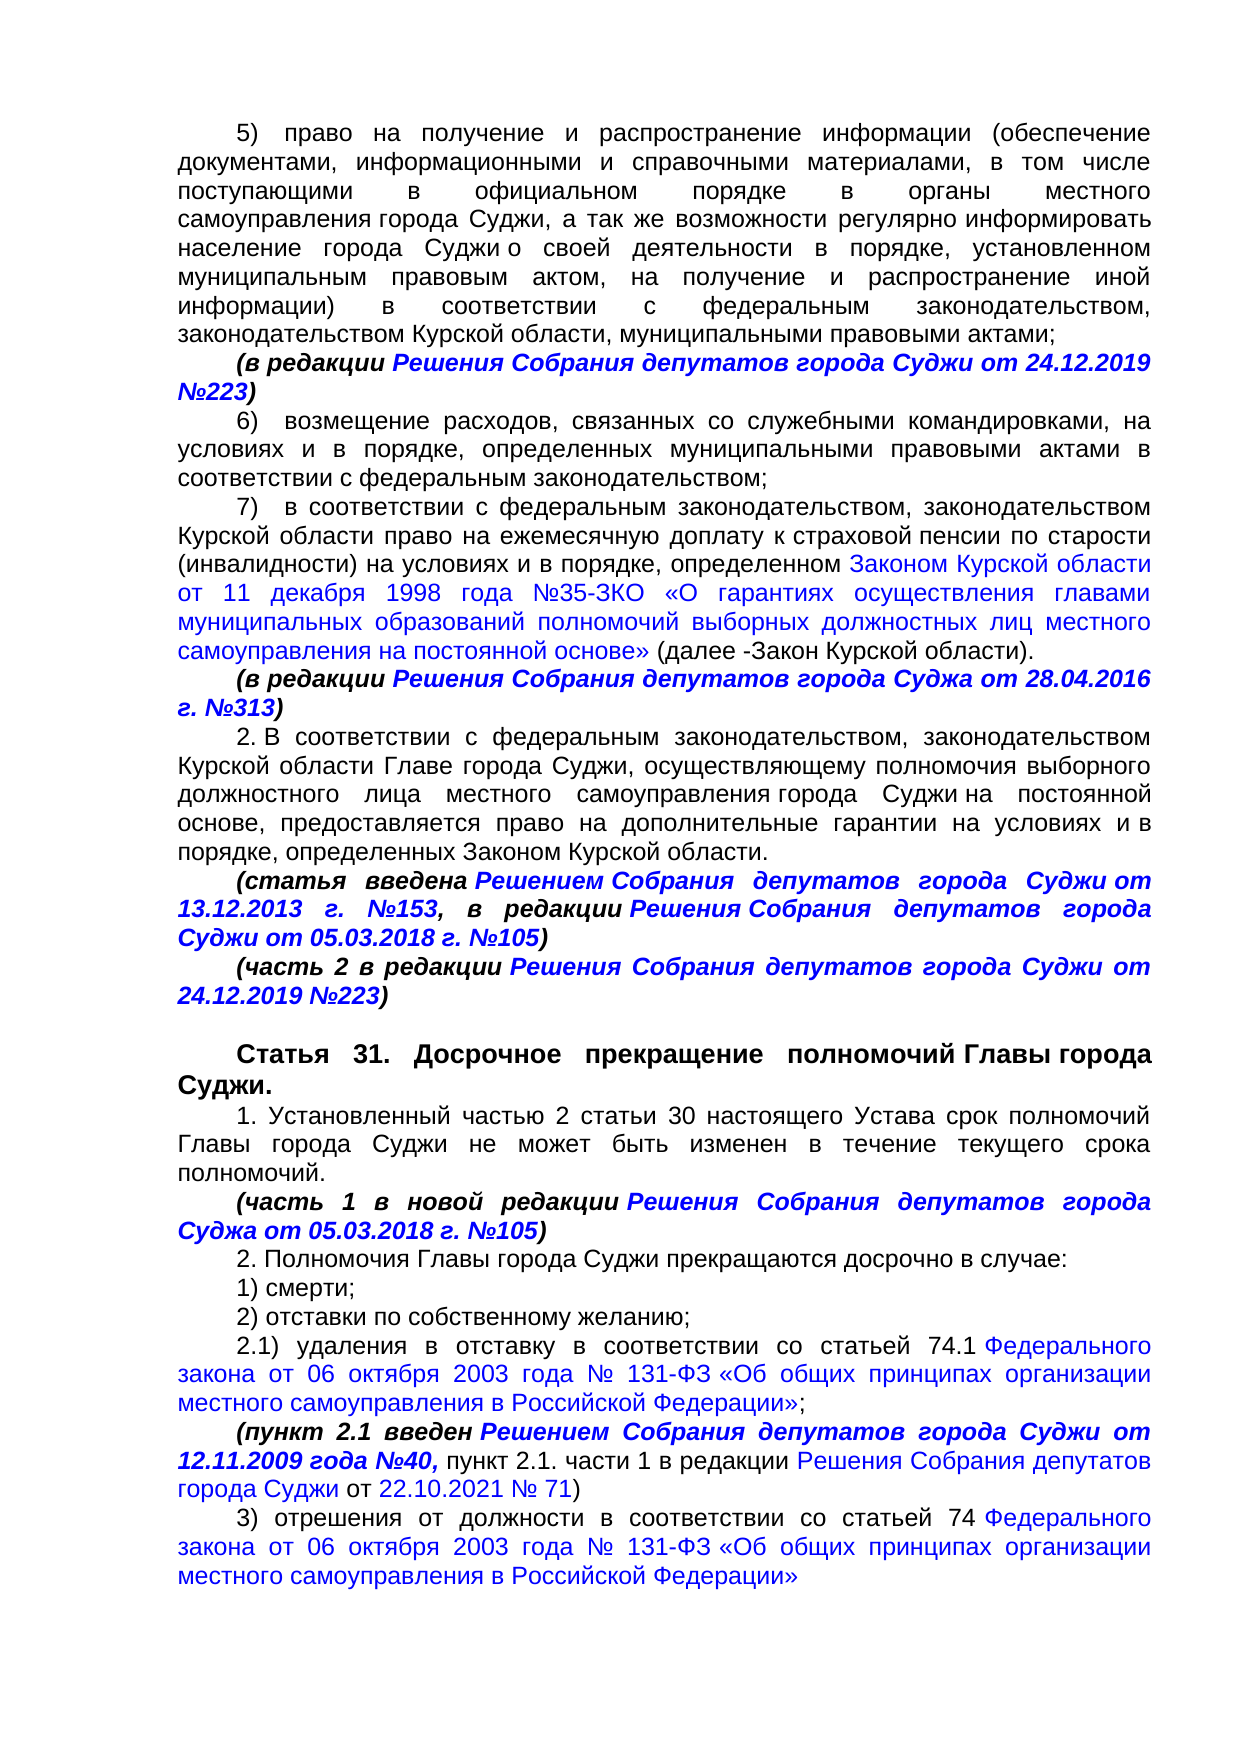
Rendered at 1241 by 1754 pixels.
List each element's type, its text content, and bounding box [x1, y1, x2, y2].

text 2. В соответствии с федеральным законодательством, законодательством Курской области Главе города Суджи, осуществляющему полномочия выборного должностного лица местного самоуправления города Суджи на постоянной основе, предоставляется право на дополнительные гарантии на условиях и в порядке, определенных Законом Курской области. [177, 722, 1152, 866]
text (пункт 2.1 введен Решением Собрания депутатов города Суджи от 12.11.2009 года №40, пункт 2.1. части 1 в редакции Решения Собрания депутатов города Суджи от 22.10.2021 № 71) [177, 1417, 1152, 1503]
text 7) в соответствии с федеральным законодательством, законодательством Курской области право на ежемесячную доплату к страховой пенсии по старости (инвалидности) на условиях и в порядке, определенном Законом Курской области от 11 декабря 1998 года №35-ЗКО «О гарантиях осуществления главами муниципальных образований полномочий выборных должностных лиц местного самоуправления на постоянной основе» (далее -Закон Курской области). [177, 492, 1152, 664]
text 2) отставки по собственному желанию; [177, 1302, 1152, 1331]
text (в редакции Решения Собрания депутатов города Суджи от 24.12.2019 №223) [177, 348, 1152, 406]
text 5) право на получение и распространение информации (обеспечение документами, информационными и справочными материалами, в том числе поступающими в официальном порядке в органы местного самоуправления города Суджи, а так же возможности регулярно информировать население города Суджи о своей деятельности в порядке, установленном муниципальным правовым актом, на получение и распространение иной информации) в соответствии с федеральным законодательством, законодательством Курской области, муниципальными правовыми актами; [177, 118, 1152, 348]
text (часть 1 в новой редакции Решения Собрания депутатов города Суджа от 05.03.2018 г. №105) [177, 1187, 1152, 1244]
text 2.1) удаления в отставку в соответствии со статьей 74.1 Федерального закона от 06 октября 2003 года № 131-ФЗ «Об общих принципах организации местного самоуправления в Российской Федерации»; [177, 1331, 1152, 1417]
text (в редакции Решения Собрания депутатов города Суджа от 28.04.2016 г. №313) [177, 664, 1152, 722]
text 2. Полномочия Главы города Суджи прекращаются досрочно в случае: [177, 1244, 1152, 1273]
text 1) смерти; [177, 1273, 1152, 1302]
text 1. Установленный частью 2 статьи 30 настоящего Устава срок полномочий Главы города Суджи не может быть изменен в течение текущего срока полномочий. [177, 1101, 1152, 1187]
text 6) возмещение расходов, связанных со служебными командировками, на условиях и в порядке, определенных муниципальными правовыми актами в соответствии с федеральным законодательством; [177, 406, 1152, 492]
text (статья введена Решением Собрания депутатов города Суджи от 13.12.2013 г. №153, в редакции Решения Собрания депутатов города Суджи от 05.03.2018 г. №105) [177, 866, 1152, 952]
text Статья 31. Досрочное прекращение полномочий Главы города Суджи. [177, 1038, 1152, 1101]
text (часть 2 в редакции Решения Собрания депутатов города Суджи от 24.12.2019 №223) [177, 952, 1152, 1009]
text 3) отрешения от должности в соответствии со статьей 74 Федерального закона от 06 октября 2003 года № 131-ФЗ «Об общих принципах организации местного самоуправления в Российской Федерации» [177, 1503, 1152, 1589]
